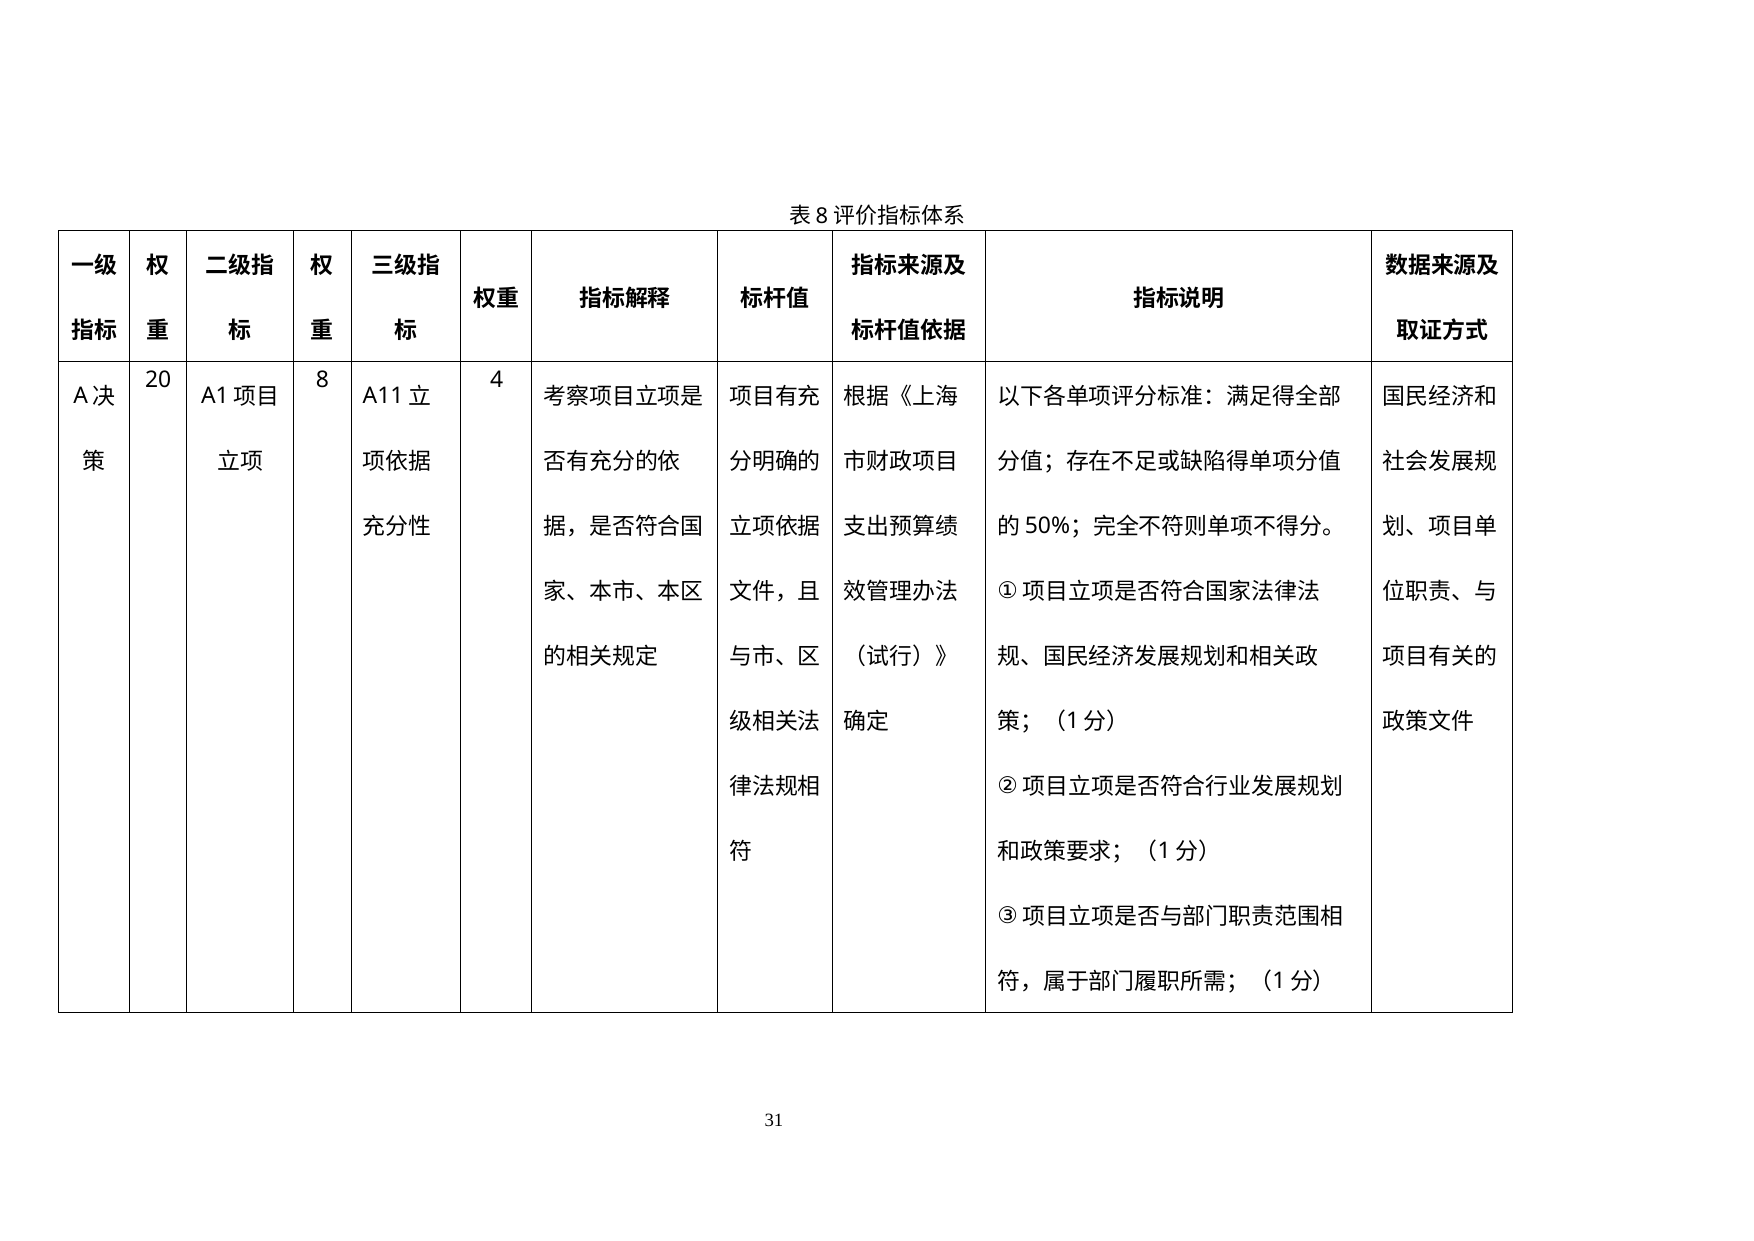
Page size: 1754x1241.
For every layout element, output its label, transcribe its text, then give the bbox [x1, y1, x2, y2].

table_cell 根据《上海市财政项目支出预算绩效管理办法（试行）》确定 [833, 362, 985, 1012]
table_cell 考察项目立项是否有充分的依据，是否符合国家、本市、本区的相关规定 [532, 362, 717, 1012]
table_header 权重 [294, 231, 351, 361]
table_cell A决策 [59, 362, 129, 1012]
table_header 权重 [130, 231, 186, 361]
table_cell 20 [130, 362, 186, 1012]
table_header 二级指标 [187, 231, 293, 361]
text 表8 评价指标体系 [150, 198, 1604, 230]
table_cell 项目有充分明确的立项依据文件，且与市、区级相关法律法规相符 [718, 362, 832, 1012]
table_header 指标来源及标杆值依据 [833, 231, 985, 361]
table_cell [986, 362, 1371, 1012]
table_cell 8 [294, 362, 351, 1012]
table_cell A11立项依据充分性 [352, 362, 460, 1012]
table_header 三级指标 [352, 231, 460, 361]
table_cell A1项目立项 [187, 362, 293, 1012]
table_header 权重 [461, 231, 531, 361]
table_cell 国民经济和社会发展规划、项目单位职责、与项目有关的政策文件 [1372, 362, 1512, 1012]
table_header 一级指标 [59, 231, 129, 361]
table_header 指标解释 [532, 231, 717, 361]
table_header 指标说明 [986, 231, 1371, 361]
table_cell 4 [461, 362, 531, 1012]
table_header 标杆值 [718, 231, 832, 361]
table_header 数据来源及取证方式 [1372, 231, 1512, 361]
